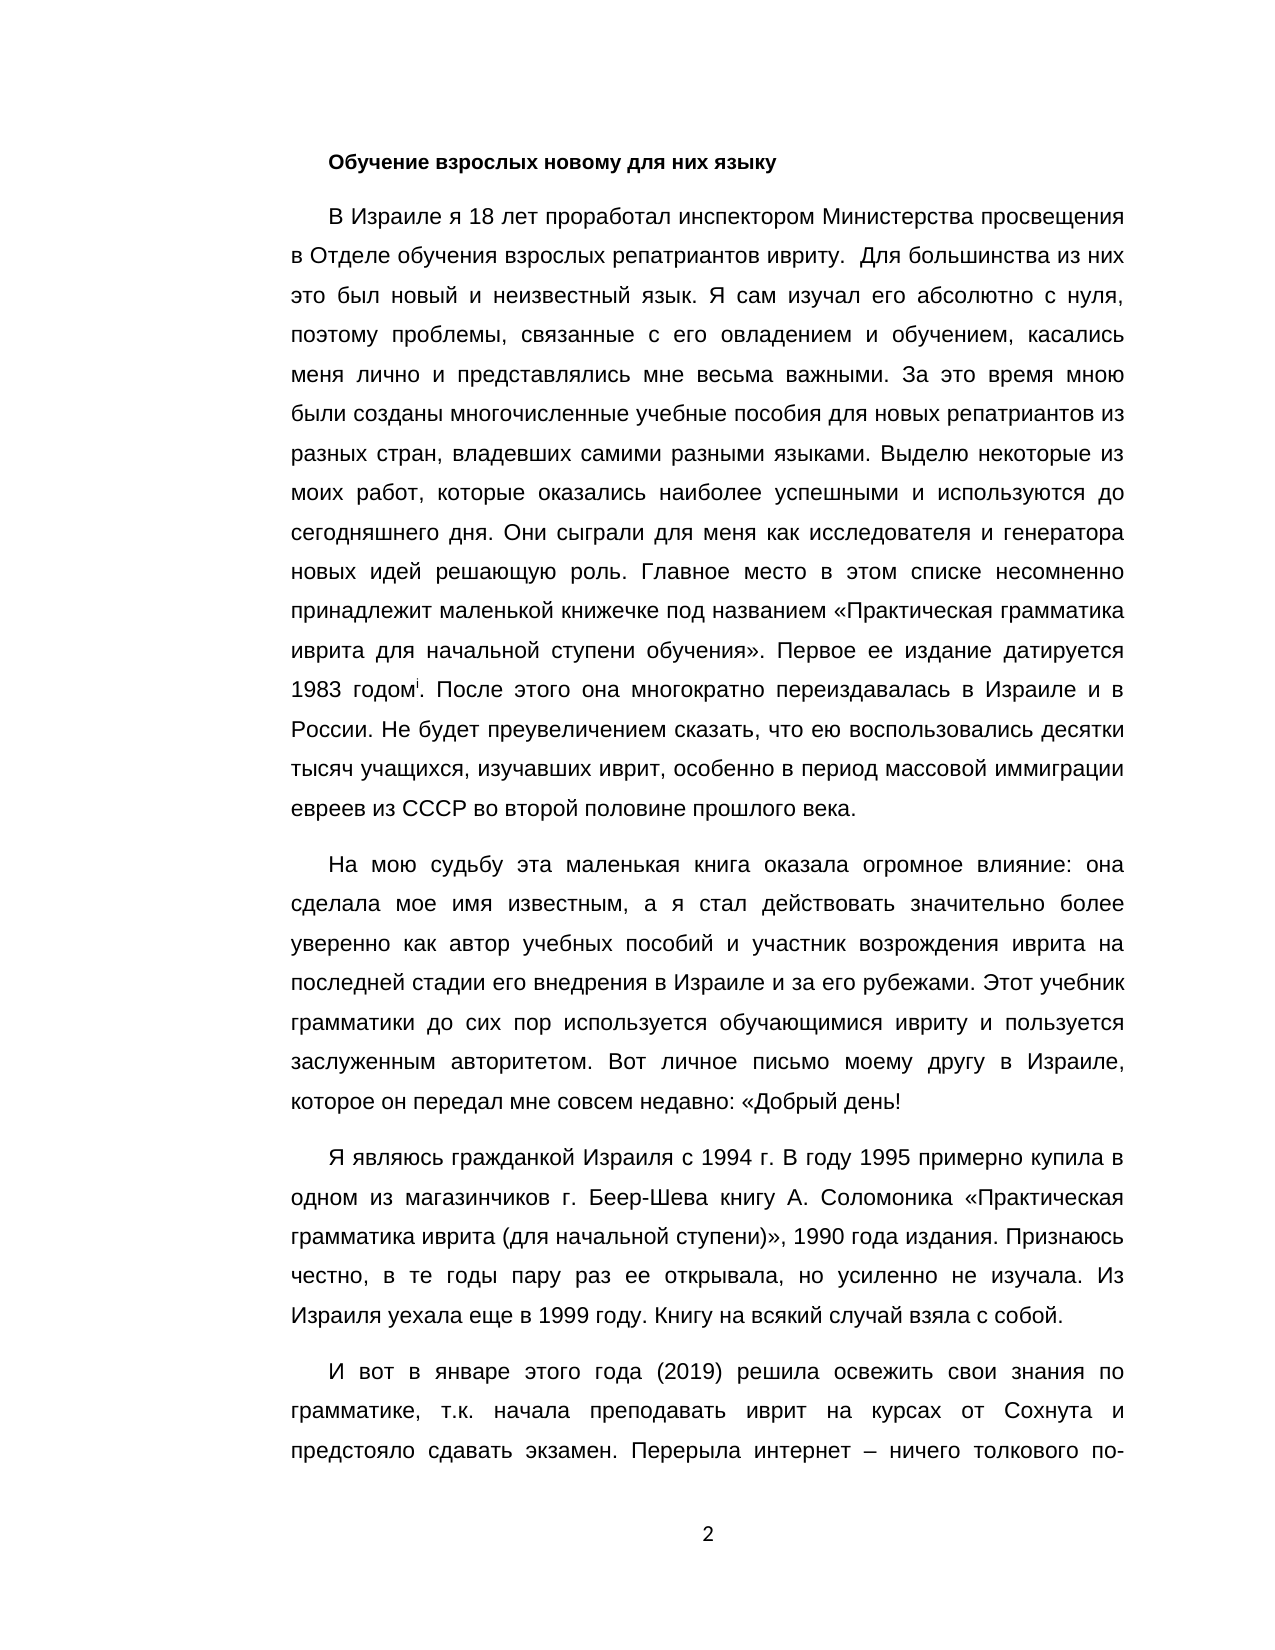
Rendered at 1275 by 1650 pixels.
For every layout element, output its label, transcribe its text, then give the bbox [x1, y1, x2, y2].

text На мою судьбу эта маленькая книга оказала огромное влияние: она сделала мое имя известным, а я стал действовать значительно более уверенно как автор учебных пособий и участник возрождения иврита на последней стадии его внедрения в Израиле и за его рубежами. Этот учебник грамматики до сих пор используется обучающимися ивриту и пользуется заслуженным авторитетом. Вот личное письмо моему другу в Израиле, которое он передал мне совсем недавно: «Добрый день! [291, 851, 1125, 1114]
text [291, 1358, 1125, 1463]
text Я являюсь гражданкой Израиля с 1994 г. В году 1995 примерно купила в одном из магазинчиков г. Беер-Шева книгу А. Соломоника «Практическая грамматика иврита (для начальной ступени)», 1990 года издания. Признаюсь честно, в те годы пару раз ее открывала, но усиленно не изучала. Из Израиля уехала еще в 1999 году. Книгу на всякий случай взяла с собой. [291, 1144, 1125, 1328]
text Обучение взрослых новому для них языку [291, 150, 1125, 174]
text В Израиле я 18 лет проработал инспектором Министерства просвещения в Отделе обучения взрослых репатриантов ивриту. Для большинства из них это был новый и неизвестный язык. Я сам изучал его абсолютно с нуля, поэтому проблемы, связанные с его овладением и обучением, касались меня лично и представлялись мне весьма важными. За это время мною были созданы многочисленные учебные пособия для новых репатриантов из разных стран, владевших самими разными языками. Выделю некоторые из моих работ, которые оказались наиболее успешными и используются до сегодняшнего дня. Они сыграли для меня как исследователя и генератора новых идей решающую роль. Главное место в этом списке несомненно принадлежит маленькой книжечке под названием «Практическая грамматика иврита для начальной ступени обучения». Первое ее издание датируется 1983 годом. После этого она многократно переиздавалась в Израиле и в России. Не будет преувеличением сказать, что ею воспользовались десятки тысяч учащихся, изучавших иврит, особенно в период массовой иммиграции евреев из СССР во второй половине прошлого века. [291, 203, 1125, 821]
